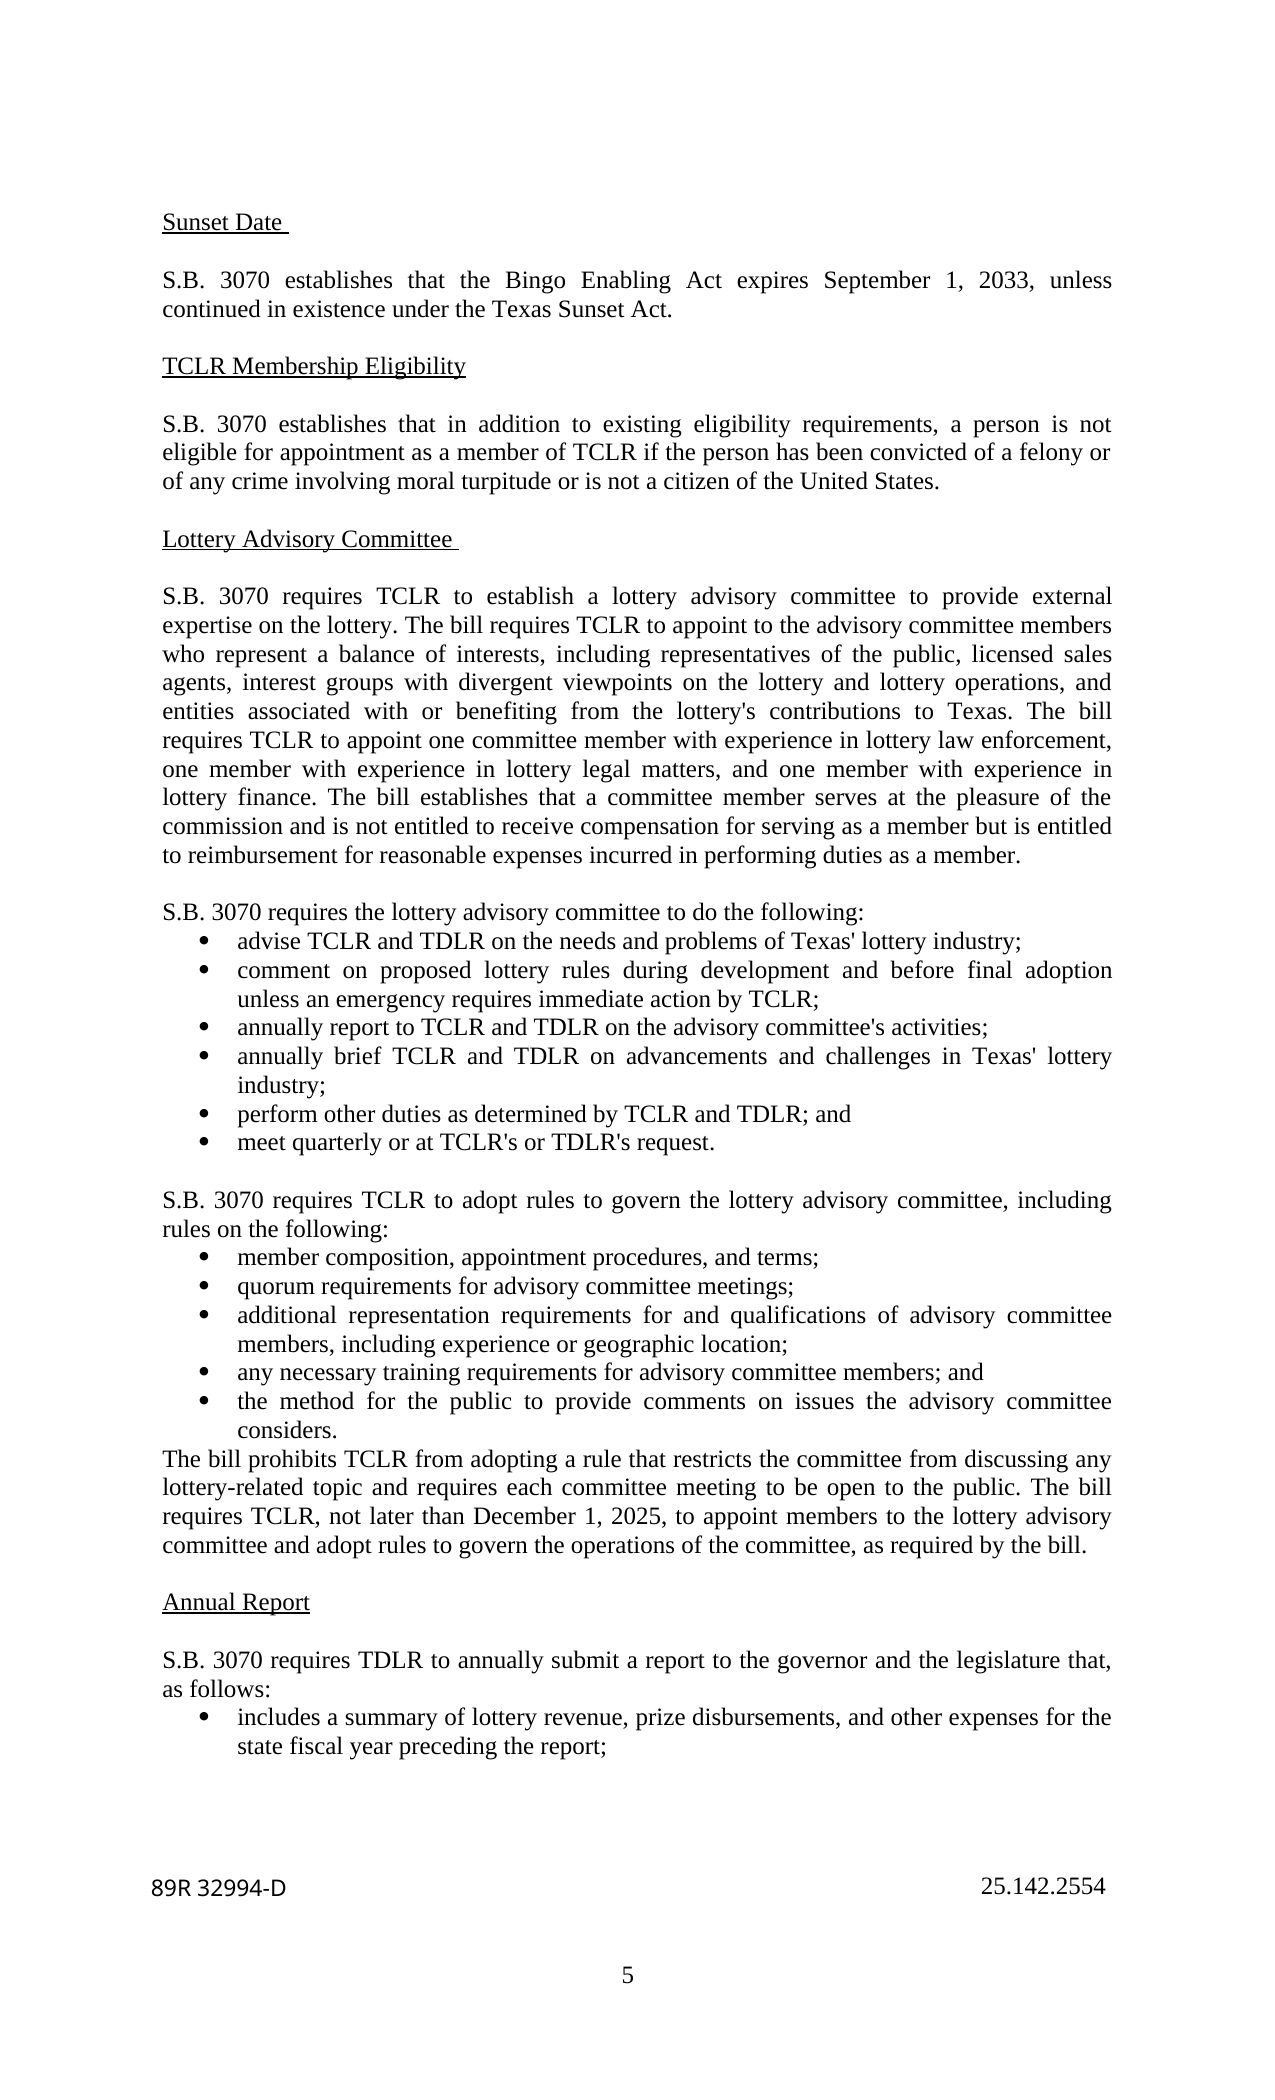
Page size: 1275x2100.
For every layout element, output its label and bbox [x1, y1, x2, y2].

table_cell [150, 150, 1125, 1760]
